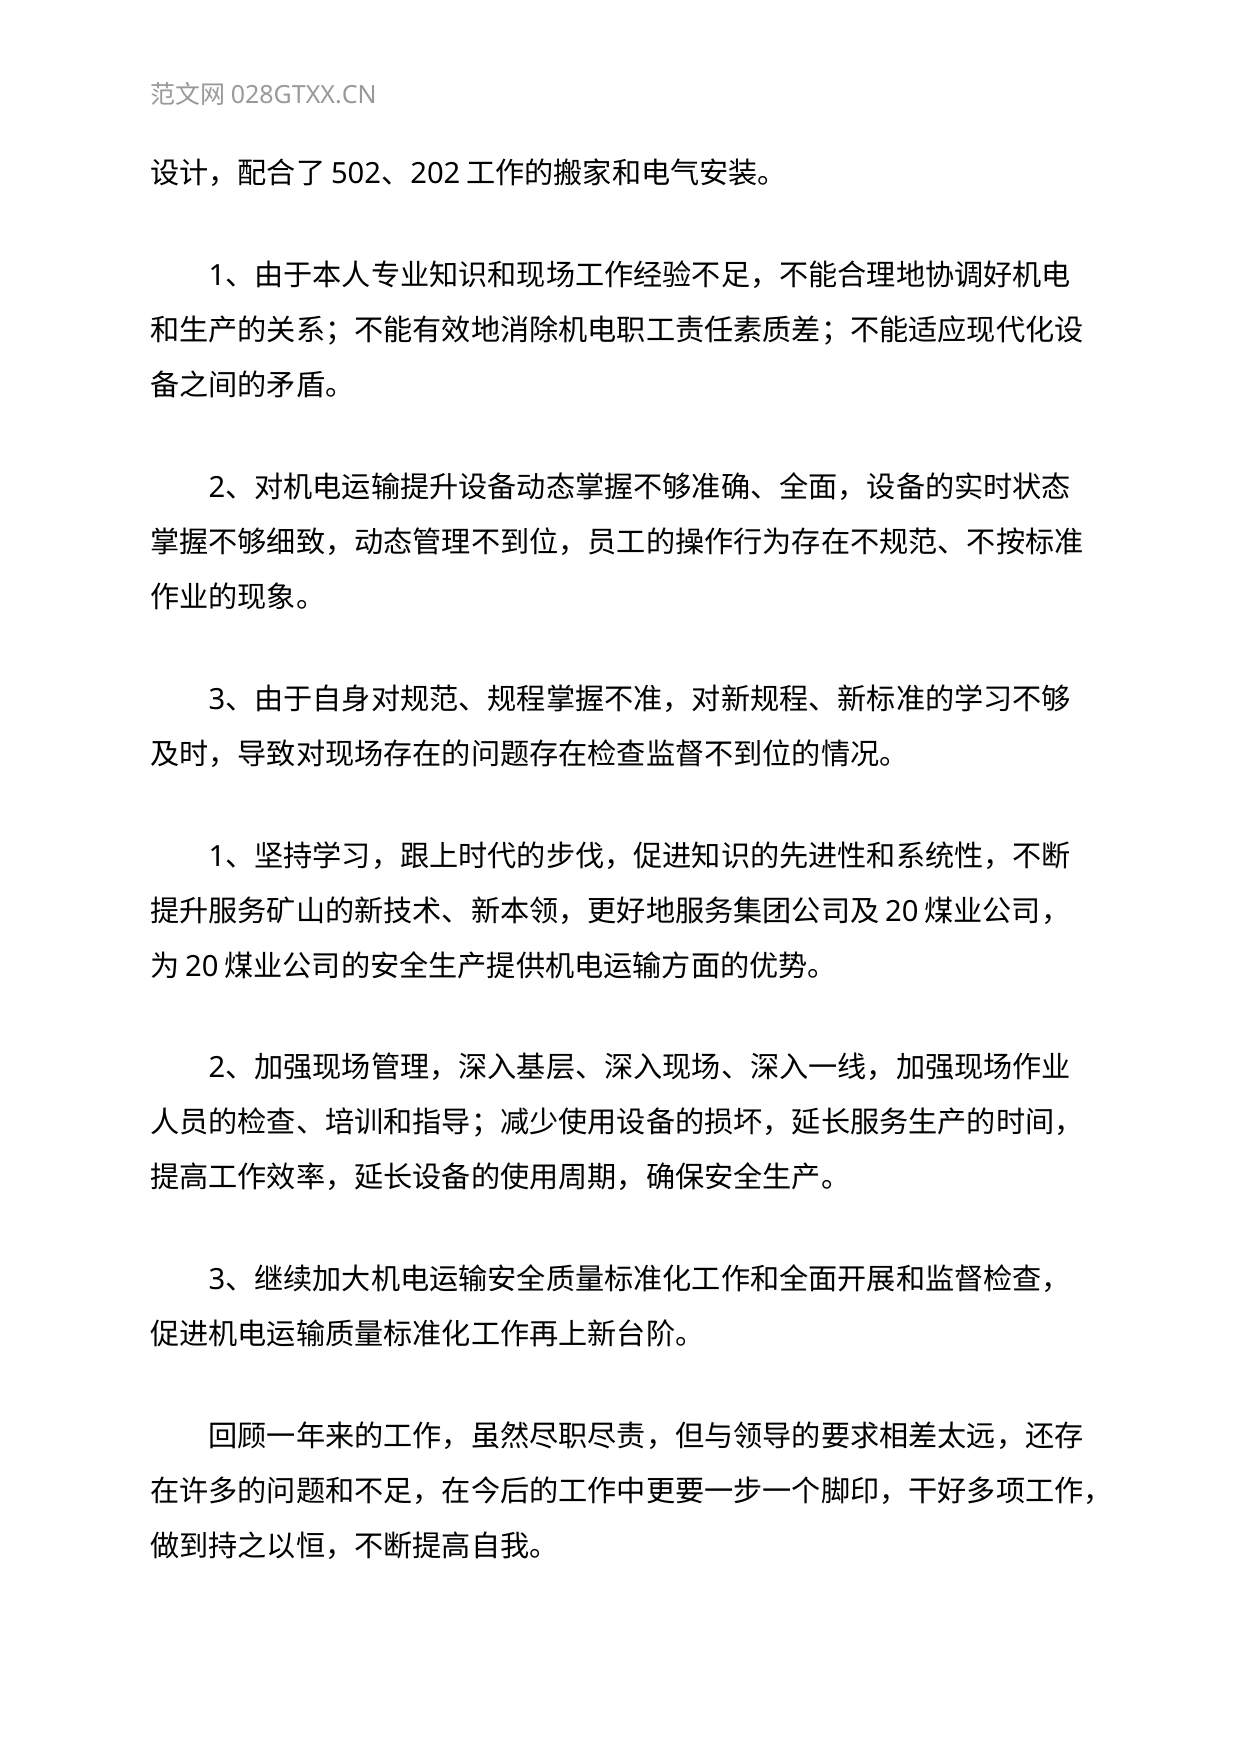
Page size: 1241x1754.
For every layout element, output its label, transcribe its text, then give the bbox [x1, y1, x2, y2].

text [150, 150, 1090, 192]
text 回顾一年来的工作，虽然尽职尽责，但与领导的要求相差太远，还存在许多的问题和不足，在今后的工作中更要一步一个脚印，干好多项工作，做到持之以恒，不断提高自我。 [150, 1412, 1090, 1564]
text 1、坚持学习，跟上时代的步伐，促进知识的先进性和系统性，不断提升服务矿山的新技术、新本领，更好地服务集团公司及20煤业公司，为20煤业公司的安全生产提供机电运输方面的优势。 [150, 832, 1090, 984]
text 2、对机电运输提升设备动态掌握不够准确、全面，设备的实时状态掌握不够细致，动态管理不到位，员工的操作行为存在不规范、不按标准作业的现象。 [150, 464, 1090, 616]
text 2、加强现场管理，深入基层、深入现场、深入一线，加强现场作业人员的检查、培训和指导；减少使用设备的损坏，延长服务生产的时间，提高工作效率，延长设备的使用周期，确保安全生产。 [150, 1044, 1090, 1196]
text 3、由于自身对规范、规程掌握不准，对新规程、新标准的学习不够及时，导致对现场存在的问题存在检查监督不到位的情况。 [150, 675, 1090, 773]
text 3、继续加大机电运输安全质量标准化工作和全面开展和监督检查，促进机电运输质量标准化工作再上新台阶。 [150, 1256, 1090, 1353]
text 1、由于本人专业知识和现场工作经验不足，不能合理地协调好机电和生产的关系；不能有效地消除机电职工责任素质差；不能适应现代化设备之间的矛盾。 [150, 252, 1090, 404]
